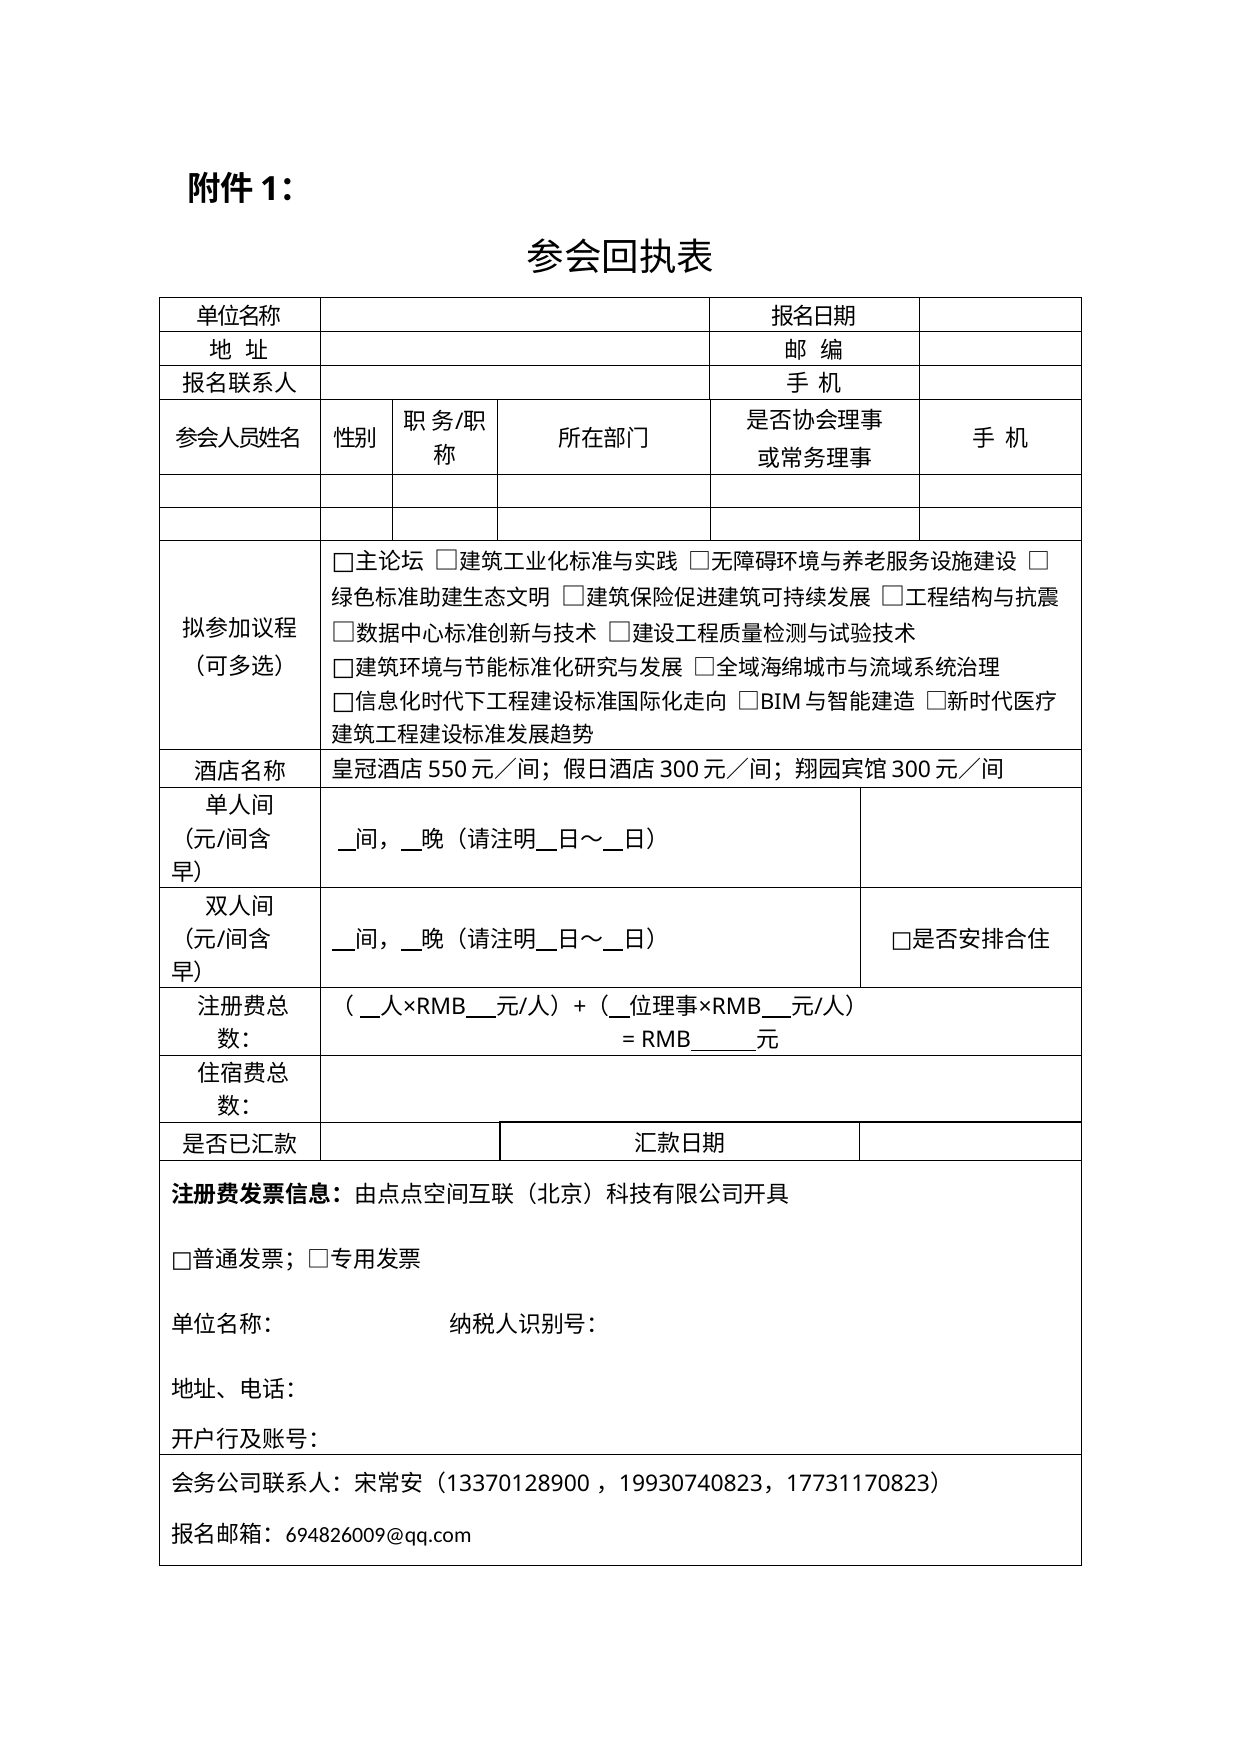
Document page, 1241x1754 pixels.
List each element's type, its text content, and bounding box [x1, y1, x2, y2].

table_header [321, 298, 709, 331]
table_cell 单人间 （元/间含早） [160, 788, 320, 887]
table_cell [321, 508, 392, 539]
table_cell [920, 332, 1081, 365]
table_cell 邮 编 [710, 332, 919, 365]
table_cell 住宿费总数： [160, 1056, 320, 1121]
table_header [920, 298, 1081, 331]
table_header 报名日期 [710, 298, 919, 331]
table_cell [920, 366, 1081, 398]
table_cell 间， 晚（请注明 日〜 日） [321, 888, 860, 987]
table_cell 酒店名称 [160, 750, 320, 787]
table_cell 是否协会理事 或常务理事 [711, 400, 919, 474]
table_cell 是否已汇款 [160, 1123, 320, 1160]
text 附件1： [187, 162, 1053, 210]
table_cell 注册费总数： [160, 988, 320, 1054]
table_cell [861, 788, 1081, 887]
table_cell [321, 475, 392, 507]
table_cell 汇款日期 [501, 1123, 859, 1160]
table_cell 双人间 （元/间含早） [160, 888, 320, 987]
table_cell 参会人员姓名 [160, 400, 320, 474]
table_cell 手 机 [710, 366, 919, 398]
table_cell □是否安排合住 [861, 888, 1081, 987]
table_cell [160, 508, 320, 539]
table_cell □主论坛 □建筑工业化标准与实践 □无障碍环境与养老服务设施建设 □绿色标准助建生态文明 □建筑保险促进建筑可持续发展 □工程结构与抗震 □数据中心标准创新与技术 □建设工程质量检测与试验技术 □建筑环境与节能标准化研究与发展 □全域海绵城市与流域系统治理 □信息化时代下工程建设标准国际化走向 □BIM与智能建造 □新时代医疗建筑工程建设标准发展趋势 [321, 541, 1081, 749]
table_cell 地 址 [160, 332, 320, 365]
table_cell 手 机 [920, 400, 1081, 474]
table_cell 间， 晚（请注明 日〜 日） [321, 788, 860, 887]
table_cell [498, 508, 710, 539]
table_header 单位名称 [160, 298, 320, 331]
table_cell 报名联系人 [160, 366, 320, 398]
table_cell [160, 1455, 1081, 1565]
table_cell [321, 1123, 499, 1160]
table_cell [160, 475, 320, 507]
table_cell 拟参加议程 （可多选） [160, 541, 320, 749]
table_cell [920, 475, 1081, 507]
table_cell [321, 332, 709, 365]
table_cell （ 人×RMB 元/人）+（ 位理事×RMB 元/人） = RMB 元 [321, 988, 1081, 1054]
table_cell 皇冠酒店550元／间；假日酒店300元／间；翔园宾馆300元／间 [321, 750, 1081, 787]
table_cell 所在部门 [498, 400, 710, 474]
table_cell [393, 475, 497, 507]
table_cell [321, 366, 709, 398]
table_cell 注册费发票信息：由点点空间互联（北京）科技有限公司开具 □普通发票；□专用发票 单位名称： 纳税人识别号： 地址、电话： 开户行及账号： [160, 1161, 1081, 1454]
text 参会回执表 [187, 227, 1053, 281]
table_cell [711, 475, 919, 507]
table_cell [321, 1056, 1081, 1121]
table_cell [498, 475, 710, 507]
table_cell [711, 508, 919, 539]
table_cell [393, 508, 497, 539]
table_cell 职 务/职 称 [393, 400, 497, 474]
table_cell [920, 508, 1081, 539]
table_cell [860, 1123, 1081, 1160]
table_cell 性别 [321, 400, 392, 474]
